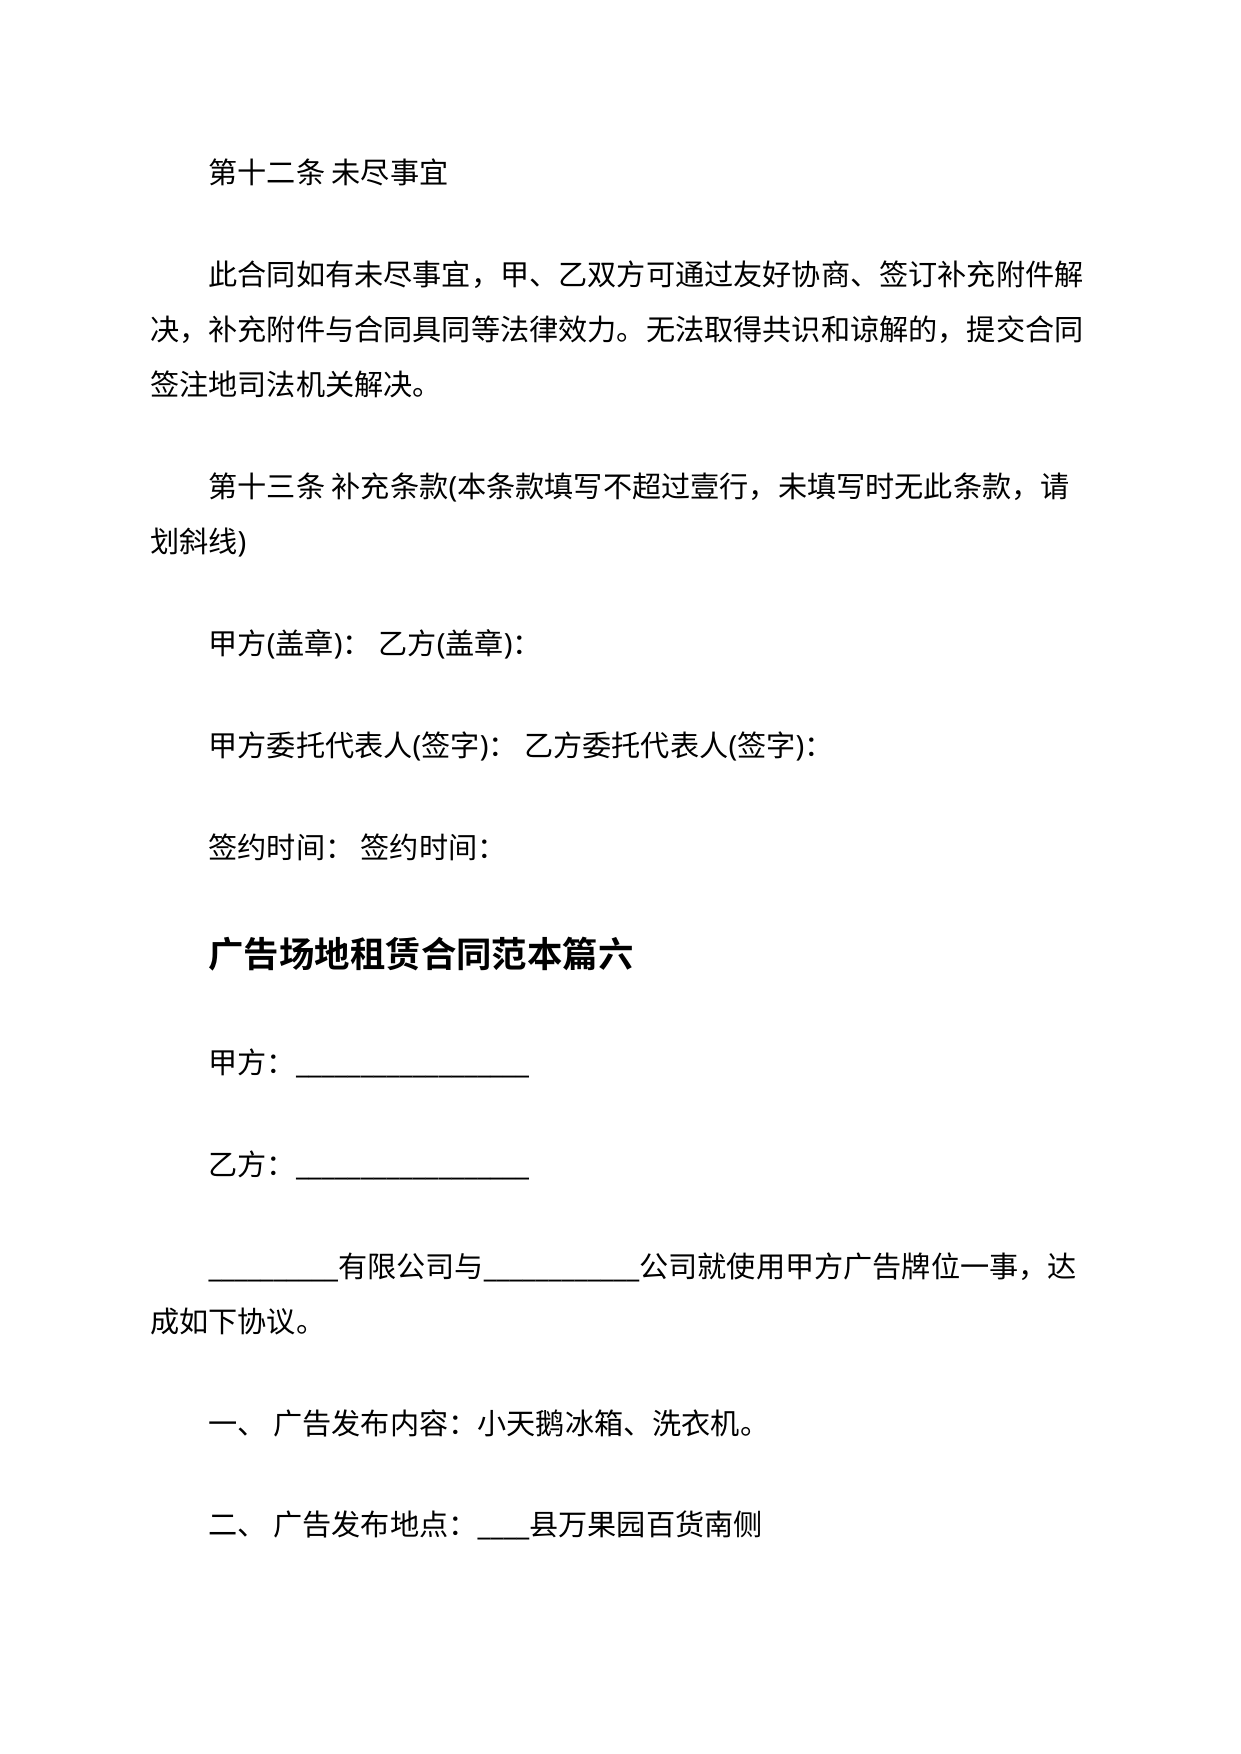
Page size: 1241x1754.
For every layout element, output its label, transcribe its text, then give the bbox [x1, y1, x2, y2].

text 一、 广告发布内容：小天鹅冰箱、洗衣机。 [150, 1400, 1090, 1442]
text 第十二条 未尽事宜 [150, 150, 1090, 192]
text 签约时间： 签约时间： [150, 824, 1090, 867]
text 甲方(盖章)： 乙方(盖章)： [150, 620, 1090, 663]
text 甲方：__________________ [150, 1039, 1090, 1082]
text 甲方委托代表人(签字)： 乙方委托代表人(签字)： [150, 722, 1090, 765]
text 广告场地租赁合同范本篇六 [150, 926, 1090, 977]
text 第十三条 补充条款(本条款填写不超过壹行，未填写时无此条款，请划斜线) [150, 463, 1090, 561]
text 乙方：__________________ [150, 1141, 1090, 1184]
text __________有限公司与____________公司就使用甲方广告牌位一事，达成如下协议。 [150, 1243, 1090, 1341]
text 二、 广告发布地点：____县万果园百货南侧 [150, 1502, 1090, 1544]
text 此合同如有未尽事宜，甲、乙双方可通过友好协商、签订补充附件解决，补充附件与合同具同等法律效力。无法取得共识和谅解的，提交合同签注地司法机关解决。 [150, 252, 1090, 404]
